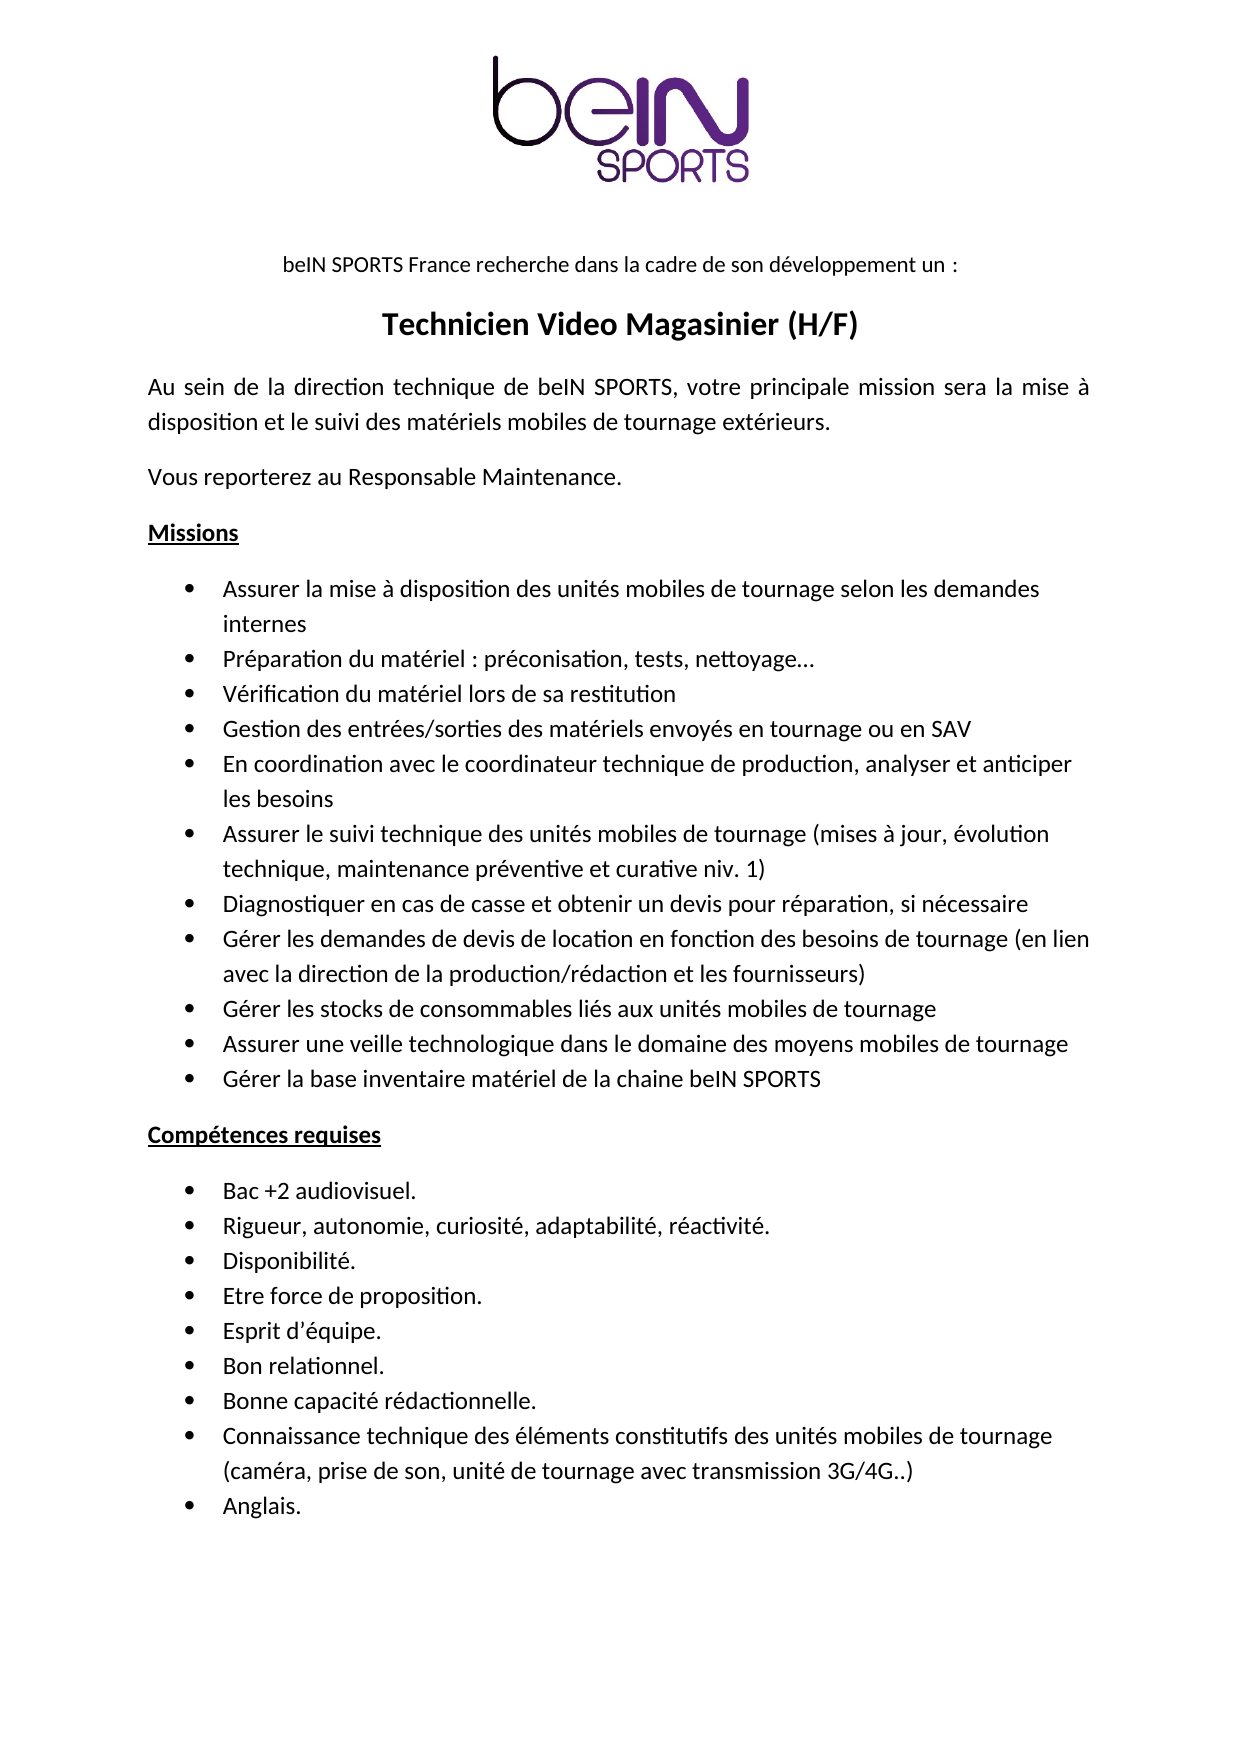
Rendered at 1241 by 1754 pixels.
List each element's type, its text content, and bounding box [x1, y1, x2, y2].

list Bac +2 audiovisuel. [185, 1175, 1093, 1205]
list Assurer le suivi technique des unités mobiles de tournage (mises à jour, évolution technique, maintenance préventive et curative niv. 1) [185, 818, 1093, 884]
text Technicien Video Magasinier (H/F) [148, 303, 1093, 344]
list Bon relationnel. [185, 1350, 1093, 1380]
list Anglais. [185, 1490, 1093, 1520]
list Préparation du matériel : préconisation, tests, nettoyage… [185, 643, 1093, 674]
text Missions [148, 517, 1093, 548]
text Vous reporterez au Responsable Maintenance. [148, 462, 1093, 492]
list Assurer la mise à disposition des unités mobiles de tournage selon les demandes internes [185, 573, 1093, 639]
list En coordination avec le coordinateur technique de production, analyser et anticiper les besoins [185, 748, 1093, 814]
list Disponibilité. [185, 1245, 1093, 1275]
list Rigueur, autonomie, curiosité, adaptabilité, réactivité. [185, 1210, 1093, 1240]
list Diagnostiquer en cas de casse et obtenir un devis pour réparation, si nécessaire [185, 888, 1093, 919]
list Gestion des entrées/sorties des matériels envoyés en tournage ou en SAV [185, 713, 1093, 744]
list Bonne capacité rédactionnelle. [185, 1385, 1093, 1415]
list Etre force de proposition. [185, 1280, 1093, 1310]
text beIN SPORTS France recherche dans la cadre de son développement un : [148, 250, 1093, 278]
list Vérification du matériel lors de sa restitution [185, 678, 1093, 709]
list Assurer une veille technologique dans le domaine des moyens mobiles de tournage [185, 1028, 1093, 1059]
list Gérer les stocks de consommables liés aux unités mobiles de tournage [185, 993, 1093, 1024]
text Au sein de la direction technique de beIN SPORTS, votre principale mission sera la mise à disposition et le suivi des matériels mobiles de tournage extérieurs. [148, 371, 1093, 436]
picture [488, 44, 753, 193]
list Connaissance technique des éléments constitutifs des unités mobiles de tournage (caméra, prise de son, unité de tournage avec transmission 3G/4G..) [185, 1420, 1093, 1485]
list Esprit d’équipe. [185, 1315, 1093, 1345]
text Compétences requises [148, 1119, 1093, 1149]
list Gérer les demandes de devis de location en fonction des besoins de tournage (en lien avec la direction de la production/rédaction et les fournisseurs) [185, 923, 1093, 989]
list Gérer la base inventaire matériel de la chaine beIN SPORTS [185, 1063, 1093, 1094]
